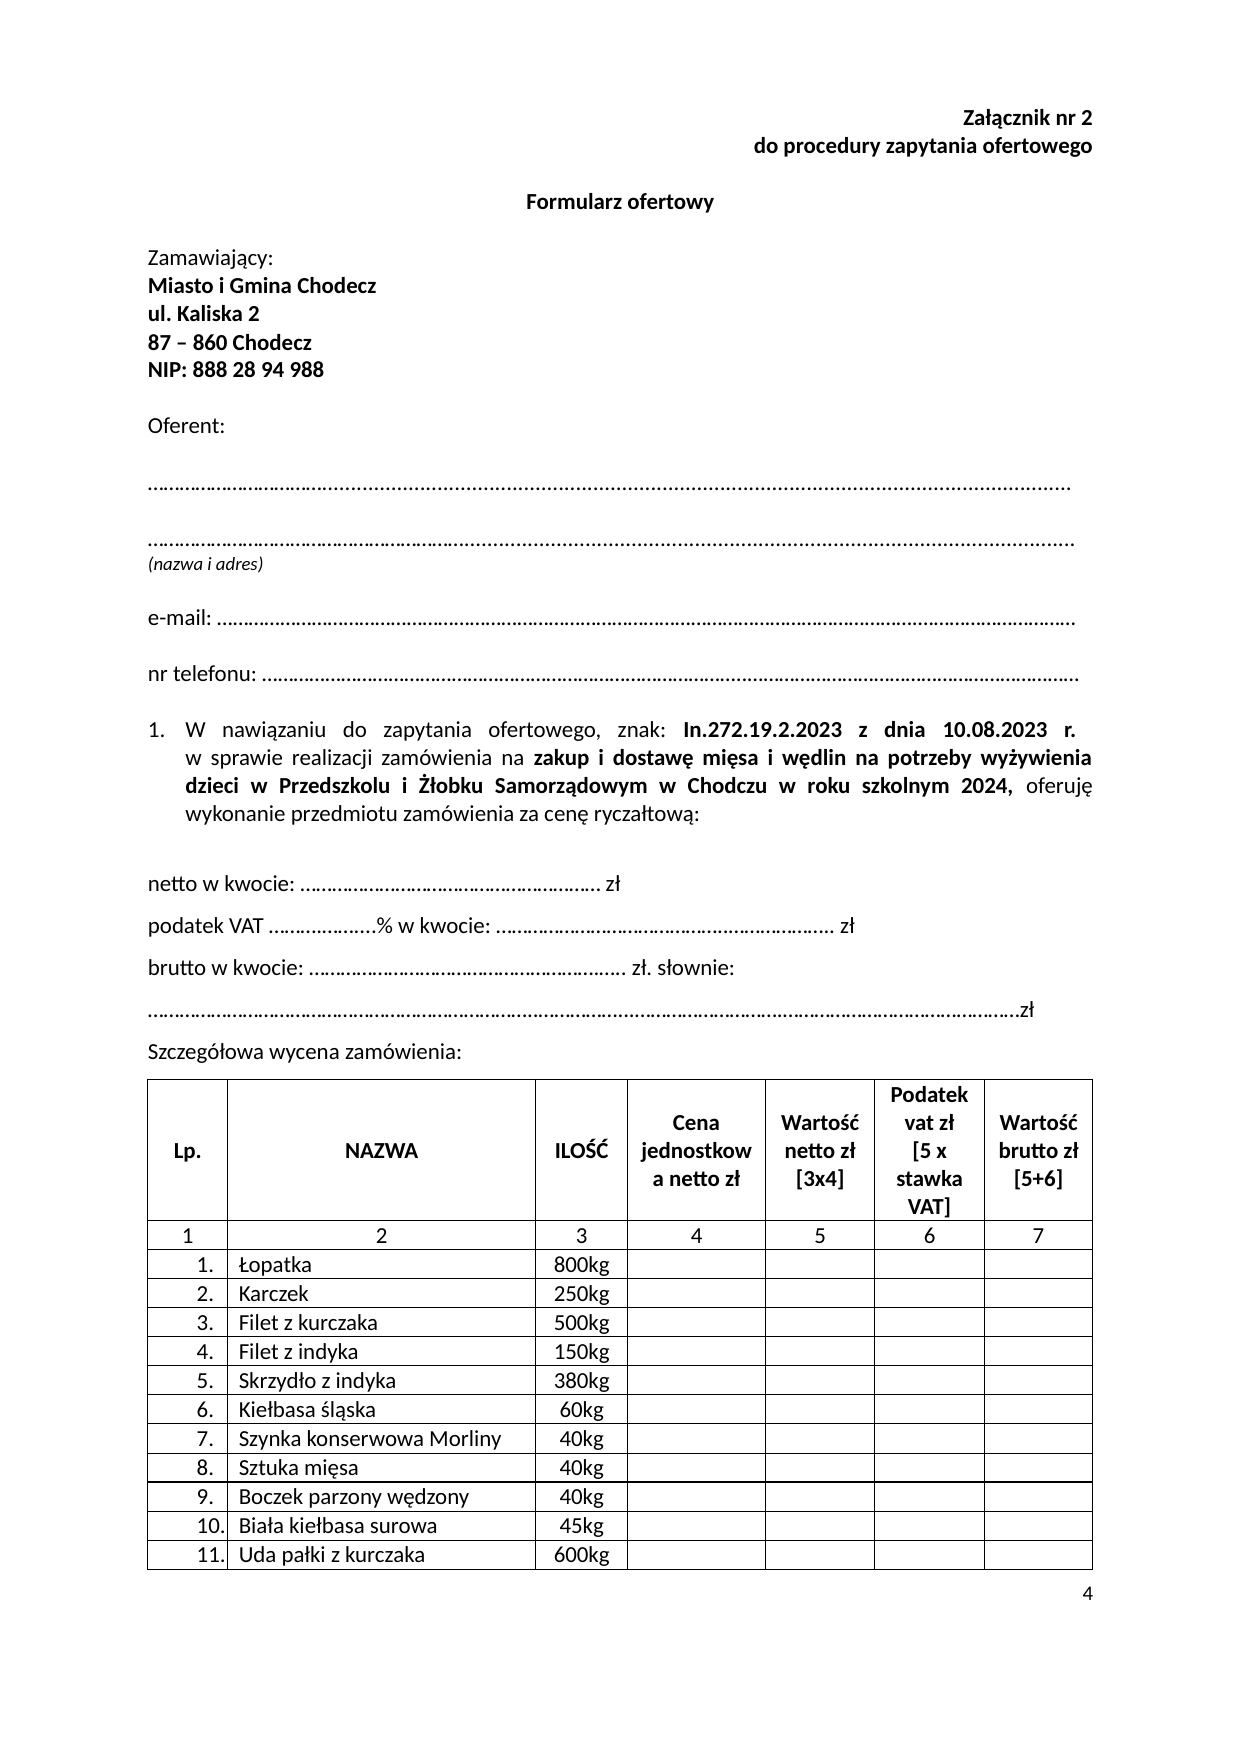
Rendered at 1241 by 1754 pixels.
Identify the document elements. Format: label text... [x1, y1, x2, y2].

table_cell [985, 1454, 1092, 1481]
table_cell [628, 1250, 765, 1278]
table_cell [985, 1366, 1092, 1394]
table_cell [148, 1308, 227, 1336]
table_cell Kiełbasa śląska [228, 1395, 535, 1423]
table_cell 380kg [536, 1366, 627, 1394]
table_cell [875, 1454, 984, 1481]
table_cell 60kg [536, 1395, 627, 1423]
table_cell [766, 1541, 874, 1569]
table_cell [875, 1366, 984, 1394]
text Miasto i Gmina Chodecz [148, 272, 1093, 299]
table_cell Sztuka mięsa [228, 1454, 535, 1481]
table_cell [875, 1395, 984, 1423]
text NIP: 888 28 94 988 [148, 356, 1093, 384]
table_cell Boczek parzony wędzony [228, 1483, 535, 1511]
table_header Cena jednostkowa netto zł [628, 1080, 765, 1220]
table_cell 7 [985, 1221, 1092, 1249]
text nr telefonu: ………………………………………………………………………………..……………………………………………………… [148, 659, 1093, 687]
text ul. Kaliska 2 [148, 299, 1093, 328]
table_cell [628, 1366, 765, 1394]
table_cell [985, 1279, 1092, 1307]
table_cell Biała kiełbasa surowa [228, 1512, 535, 1539]
table_cell [766, 1512, 874, 1539]
table_cell [875, 1279, 984, 1307]
table_cell [148, 1541, 227, 1569]
table_cell [148, 1483, 227, 1511]
table_cell [628, 1424, 765, 1452]
table_cell Uda pałki z kurczaka [228, 1541, 535, 1569]
text Szczegółowa wycena zamówienia: [148, 1037, 1093, 1065]
table_header ILOŚĆ [536, 1080, 627, 1220]
table_cell [985, 1395, 1092, 1423]
text podatek VAT ……….……....% w kwocie: ……………………………………..……………….. zł [148, 911, 1093, 939]
table_header Lp. [148, 1080, 227, 1220]
table_cell [148, 1512, 227, 1539]
table_cell [985, 1424, 1092, 1452]
table_cell Szynka konserwowa Morliny [228, 1424, 535, 1452]
table_cell [766, 1366, 874, 1394]
table_cell [628, 1454, 765, 1481]
table_cell 3 [536, 1221, 627, 1249]
table_cell [628, 1279, 765, 1307]
table_cell [766, 1279, 874, 1307]
table_cell [628, 1541, 765, 1569]
table_cell Filet z kurczaka [228, 1308, 535, 1336]
table_cell Karczek [228, 1279, 535, 1307]
table_header NAZWA [228, 1080, 535, 1220]
table_cell [148, 1424, 227, 1452]
table_cell 45kg [536, 1512, 627, 1539]
table_cell [875, 1308, 984, 1336]
table_cell Filet z indyka [228, 1337, 535, 1365]
table_cell [766, 1308, 874, 1336]
text …………………………………………………….......................................................................................................... [148, 524, 1093, 552]
table_cell Łopatka [228, 1250, 535, 1278]
table_cell 250kg [536, 1279, 627, 1307]
table_cell [148, 1279, 227, 1307]
table_cell [628, 1308, 765, 1336]
table_cell 40kg [536, 1454, 627, 1481]
table_cell Skrzydło z indyka [228, 1366, 535, 1394]
table_cell 150kg [536, 1337, 627, 1365]
table_header Wartość netto zł [3x4] [766, 1080, 874, 1220]
table_cell [985, 1250, 1092, 1278]
table_cell 5 [766, 1221, 874, 1249]
text Załącznik nr 2 [148, 103, 1093, 131]
text 87 – 860 Chodecz [148, 328, 1093, 356]
text netto w kwocie: ………………………………………………… zł [148, 869, 1093, 897]
table_cell [985, 1512, 1092, 1539]
text Zamawiający: [148, 243, 1093, 272]
table_cell [985, 1337, 1092, 1365]
table_cell [628, 1512, 765, 1539]
text do procedury zapytania ofertowego [148, 131, 1093, 159]
table_cell [148, 1454, 227, 1481]
table_cell 800kg [536, 1250, 627, 1278]
table_cell [628, 1395, 765, 1423]
table_cell [875, 1483, 984, 1511]
table_cell [766, 1395, 874, 1423]
table_cell [148, 1337, 227, 1365]
table_cell [985, 1483, 1092, 1511]
text …………………………….................................................................................................................................. [148, 468, 1093, 496]
table_cell [766, 1337, 874, 1365]
table_cell 500kg [536, 1308, 627, 1336]
table_cell [985, 1541, 1092, 1569]
text (nazwa i adres) [148, 552, 1093, 575]
table_cell [875, 1512, 984, 1539]
table_cell [766, 1483, 874, 1511]
table_cell [875, 1337, 984, 1365]
table_cell 1 [148, 1221, 227, 1249]
text Oferent: [148, 412, 1093, 440]
table_cell [766, 1250, 874, 1278]
table_cell [766, 1424, 874, 1452]
table_cell [148, 1366, 227, 1394]
table_cell [628, 1483, 765, 1511]
table_cell [148, 1395, 227, 1423]
table_cell 6 [875, 1221, 984, 1249]
table_cell [148, 1250, 227, 1278]
table_cell 4 [628, 1221, 765, 1249]
table_cell [628, 1337, 765, 1365]
text e-mail: …………………………………………………………………………………………………………………….………………………… [148, 603, 1093, 631]
table_cell 2 [228, 1221, 535, 1249]
table_header Podatek vat zł [5 x stawka VAT] [875, 1080, 984, 1220]
table_cell 40kg [536, 1424, 627, 1452]
table_cell 40kg [536, 1483, 627, 1511]
text brutto w kwocie: ……………………………………………….….. zł. słownie: ………………………………………………………………..……………...……………………….………………………………………zł [148, 953, 1093, 1023]
table_cell [875, 1250, 984, 1278]
table_cell [875, 1541, 984, 1569]
table_header Wartość brutto zł [5+6] [985, 1080, 1092, 1220]
table_cell 600kg [536, 1541, 627, 1569]
text Formularz ofertowy [148, 187, 1093, 216]
table_cell [875, 1424, 984, 1452]
table_cell [985, 1308, 1092, 1336]
table_cell [766, 1454, 874, 1481]
list W nawiązaniu do zapytania ofertowego, znak: In.272.19.2.2023 z dnia 10.08.2023 r. w sprawie realizacji zamówienia na zakup i dostawę mięsa i wędlin na potrzeby wyżywienia dzieci w Przedszkolu i Żłobku Samorządowym w Chodczu w roku szkolnym 2024, oferuję wykonanie przedmiotu zamówienia za cenę ryczałtową: [148, 715, 1093, 827]
